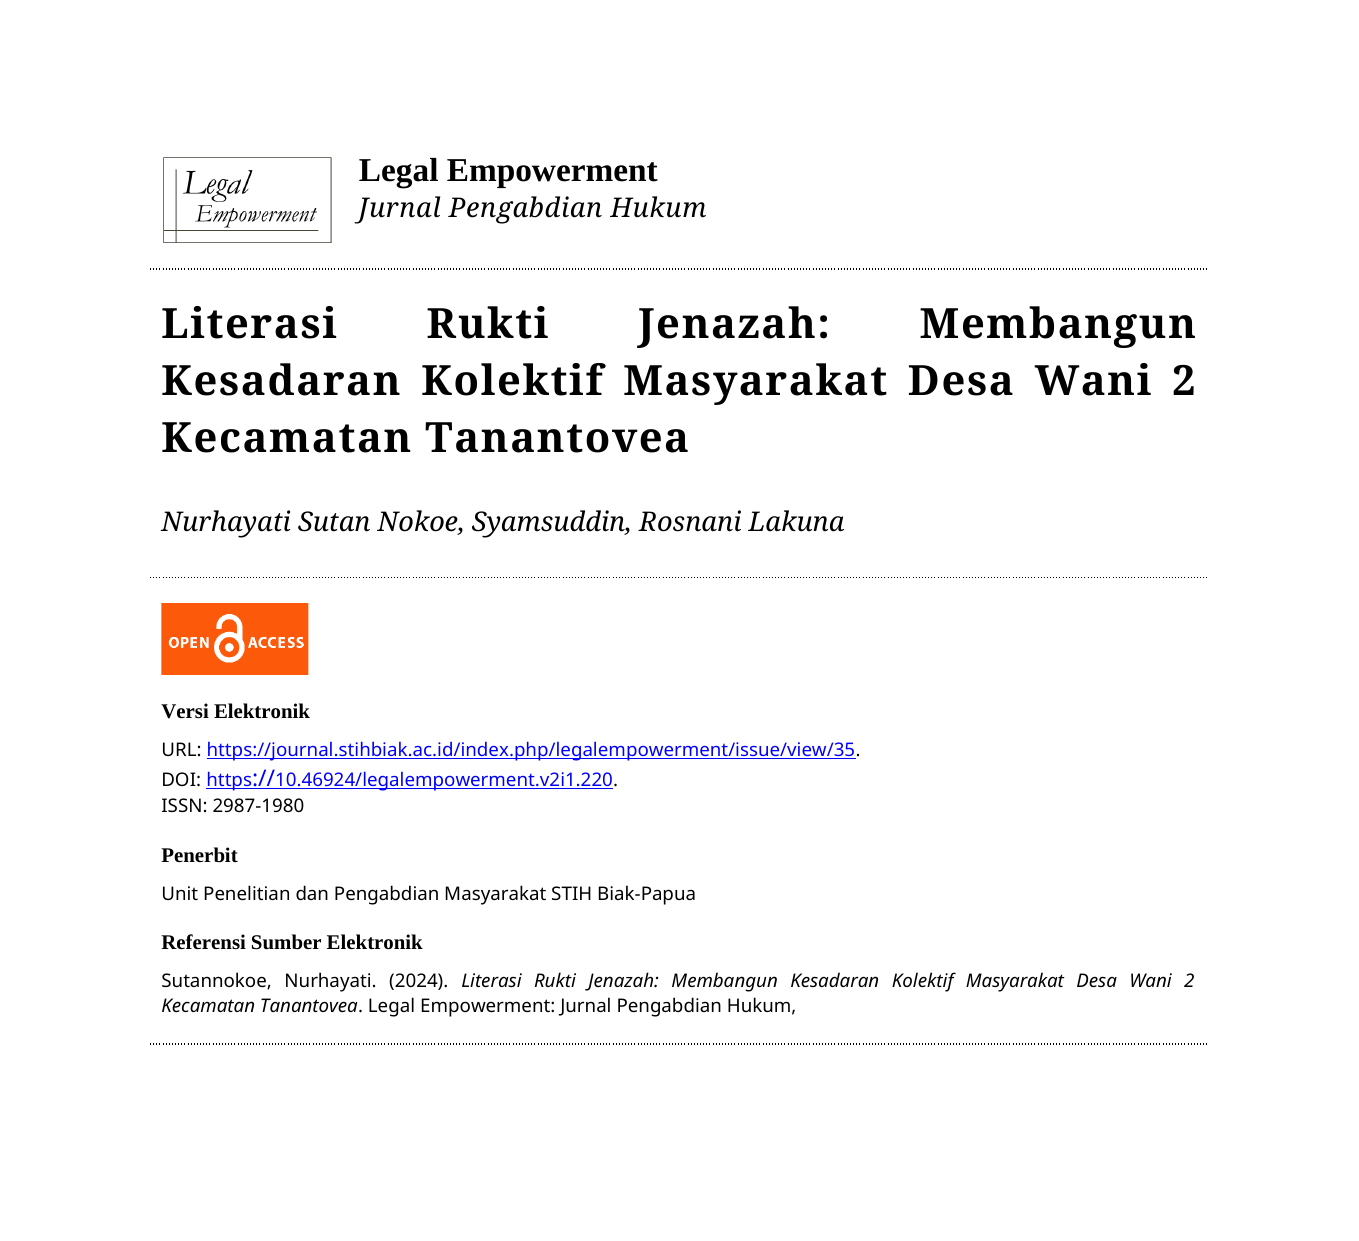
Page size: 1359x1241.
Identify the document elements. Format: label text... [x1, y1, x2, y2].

picture [161, 150, 336, 243]
table_cell Literasi Rukti Jenazah: Membangun Kesadaran Kolektif Masyarakat Desa Wani 2 Kecamatan Tanantovea Nurhayati Sutan Nokoe, Syamsuddin, Rosnani Lakuna [150, 268, 1208, 577]
picture [161, 603, 309, 675]
table_header Legal Empowerment Jurnal Pengabdian Hukum [348, 150, 1208, 268]
table_cell Versi Elektronik URL: https://journal.stihbiak.ac.id/index.php/legalempowerment/issue/view/35. DOI: https://10.46924/legalempowerment.v2i1.220. ISSN: 2987-1980 Penerbit Unit Penelitian dan Pengabdian Masyarakat STIH Biak-Papua Referensi Sumber Elektronik Sutannokoe, Nurhayati. (2024). Literasi Rukti Jenazah: Membangun Kesadaran Kolektif Masyarakat Desa Wani 2 Kecamatan Tanantovea. Legal Empowerment: Jurnal Pengabdian Hukum, [150, 577, 1208, 1043]
table_header [150, 150, 347, 268]
